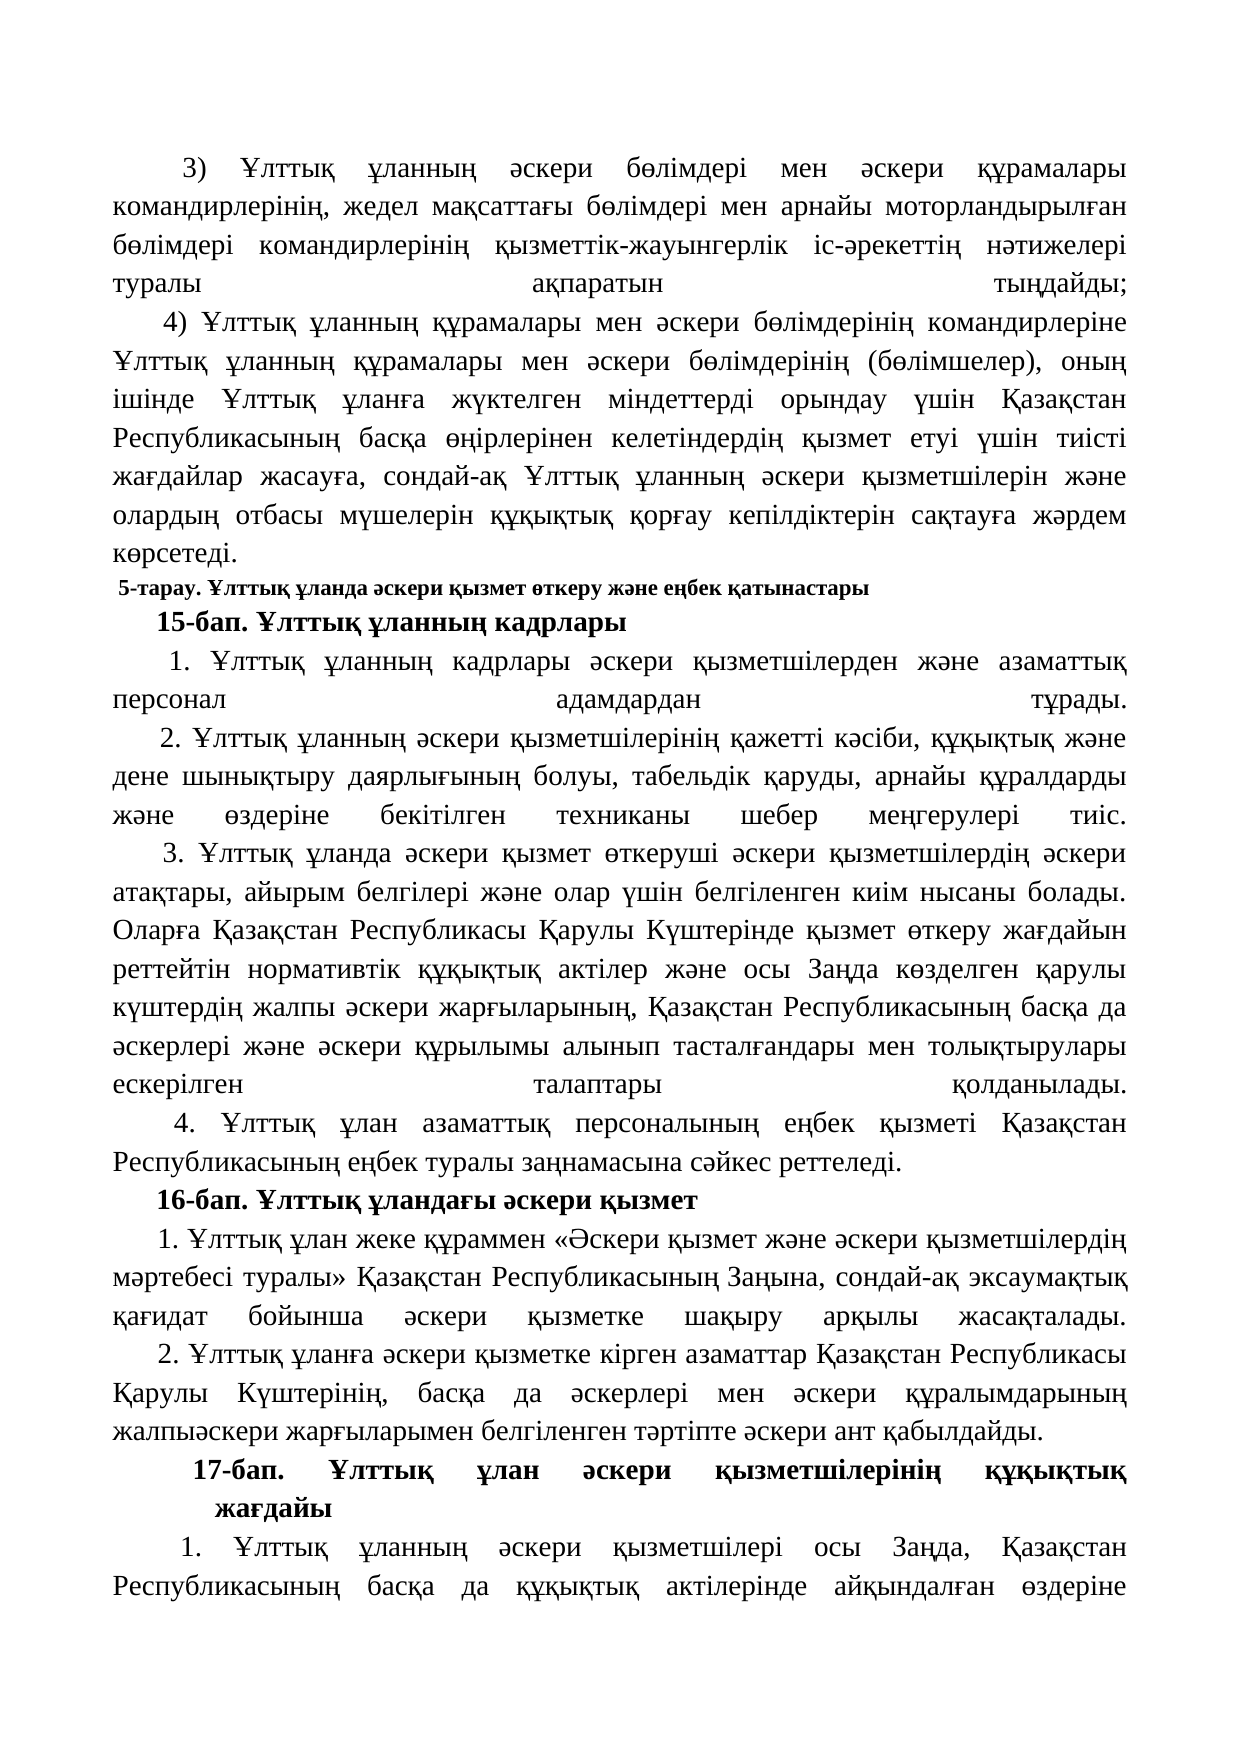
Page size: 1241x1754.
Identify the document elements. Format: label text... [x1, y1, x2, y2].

text 17-бап. Ұлттық ұлан әскери қызметшiлерiнiң құқықтық жағдайы [112, 1452, 1128, 1524]
text 1. Ұлттық ұланның кадрлары әскери қызметшілерден және азаматтық персонал адамдардан тұрады. 2. Ұлттық ұланның әскери қызметшілерінің қажетті кәсіби, құқықтық және дене шынықтыру даярлығының болуы, табельдік қаруды, арнайы құралдарды және өздеріне бекітілген техниканы шебер меңгерулері тиіс. 3. Ұлттық ұланда әскери қызмет өткеруші әскери қызметшiлердiң әскери атақтары, айырым белгiлері және олар үшiн белгiленген киім нысаны болады. Оларға Қазақстан Республикасы Қарулы Күштерiнде қызмет өткеру жағдайын реттейтін нормативтiк құқықтық актiлер және осы Заңда көзделген қарулы күштердің жалпы әскери жарғыларының, Қазақстан Республикасының басқа да әскерлері және әскери құрылымы алынып тасталғандары мен толықтырулары ескерiлген талаптары қолданылады. 4. Ұлттық ұлан азаматтық персоналының еңбек қызметі Қазақстан Республикасының еңбек туралы заңнамасына сәйкес реттеледі. [112, 643, 1128, 1177]
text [112, 150, 1128, 569]
text 15-бап. Ұлттық ұланның кадрлары [112, 604, 1128, 638]
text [112, 1529, 1128, 1601]
text 1. Ұлттық ұлан жеке құраммен «Әскери қызмет және әскери қызметшілердің мәртебесі туралы» Қазақстан Республикасының Заңына, сондай-ақ эксаумақтық қағидат бойынша әскери қызметке шақыру арқылы жасақталады. 2. Ұлттық ұланға әскери қызметке кірген азаматтар Қазақстан Республикасы Қарулы Күштерінің, басқа да әскерлері мен әскери құралымдарының жалпыәскери жарғыларымен белгіленген тәртіпте әскери ант қабылдайды. [112, 1221, 1128, 1447]
text 5-тарау. Ұлттық ұланда әскери қызмет өткеру және еңбек қатынастары [112, 574, 1128, 600]
text 16-бап. Ұлттық ұландағы әскери қызмет [112, 1182, 1128, 1216]
